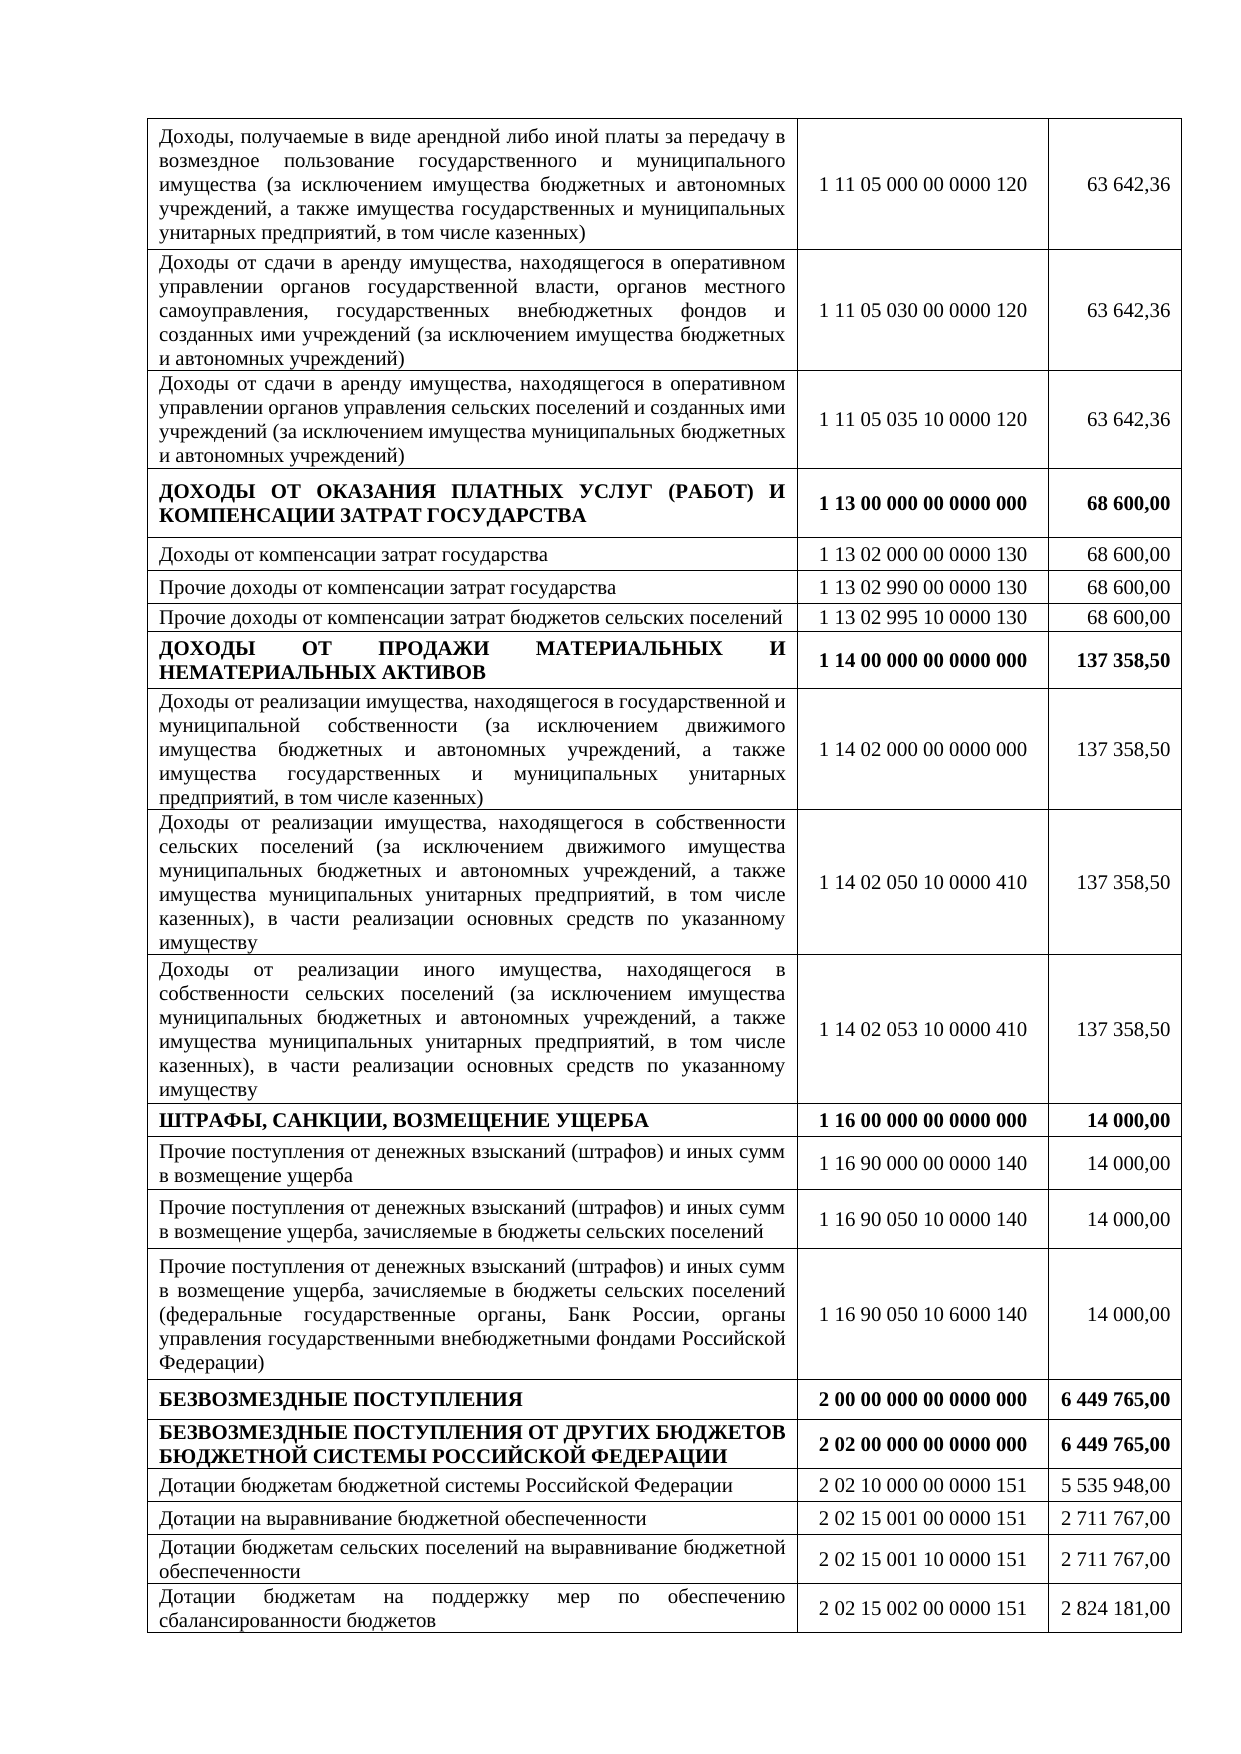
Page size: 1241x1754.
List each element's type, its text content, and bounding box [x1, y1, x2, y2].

table_cell 2 02 10 000 00 0000 151 [798, 1469, 1048, 1501]
table_cell 63 642,36 [1049, 119, 1181, 249]
table_cell ДОХОДЫ ОТ ПРОДАЖИ МАТЕРИАЛЬНЫХ И НЕМАТЕРИАЛЬНЫХ АКТИВОВ [148, 632, 797, 688]
table_cell 1 14 00 000 00 0000 000 [798, 632, 1048, 688]
table_cell ШТРАФЫ, САНКЦИИ, ВОЗМЕЩЕНИЕ УЩЕРБА [148, 1104, 797, 1136]
table_cell 1 13 00 000 00 0000 000 [798, 469, 1048, 537]
table_cell Доходы, получаемые в виде арендной либо иной платы за передачу в возмездное пользование государственного и муниципального имущества (за исключением имущества бюджетных и автономных учреждений, а также имущества государственных и муниципальных унитарных предприятий, в том числе казенных) [148, 119, 797, 249]
table_cell 1 11 05 000 00 0000 120 [798, 119, 1048, 249]
table_cell 1 16 90 000 00 0000 140 [798, 1137, 1048, 1189]
table_cell 63 642,36 [1049, 250, 1181, 370]
table_cell 2 711 767,00 [1049, 1535, 1181, 1583]
table_cell 137 358,50 [1049, 810, 1181, 954]
table_cell 68 600,00 [1049, 538, 1181, 570]
table_cell Прочие доходы от компенсации затрат государства [148, 571, 797, 603]
table_cell 1 11 05 035 10 0000 120 [798, 371, 1048, 467]
table_cell 14 000,00 [1049, 1104, 1181, 1136]
table_cell БЕЗВОЗМЕЗДНЫЕ ПОСТУПЛЕНИЯ [148, 1380, 797, 1419]
table_cell Прочие доходы от компенсации затрат бюджетов сельских поселений [148, 604, 797, 631]
table_cell 68 600,00 [1049, 604, 1181, 631]
table_cell 1 11 05 030 00 0000 120 [798, 250, 1048, 370]
table_cell 2 711 767,00 [1049, 1502, 1181, 1534]
table_cell 2 02 15 001 10 0000 151 [798, 1535, 1048, 1583]
table_cell 137 358,50 [1049, 955, 1181, 1103]
table_cell 1 14 02 000 00 0000 000 [798, 689, 1048, 809]
table_cell ДОХОДЫ ОТ ОКАЗАНИЯ ПЛАТНЫХ УСЛУГ (РАБОТ) И КОМПЕНСАЦИИ ЗАТРАТ ГОСУДАРСТВА [148, 469, 797, 537]
table_cell 14 000,00 [1049, 1249, 1181, 1378]
table_cell 1 16 90 050 10 6000 140 [798, 1249, 1048, 1378]
table_cell Дотации бюджетам сельских поселений на выравнивание бюджетной обеспеченности [148, 1535, 797, 1583]
table_cell 1 16 00 000 00 0000 000 [798, 1104, 1048, 1136]
table_cell 137 358,50 [1049, 689, 1181, 809]
table_cell 2 00 00 000 00 0000 000 [798, 1380, 1048, 1419]
table_cell 14 000,00 [1049, 1137, 1181, 1189]
table_cell 14 000,00 [1049, 1190, 1181, 1248]
table_cell Доходы от компенсации затрат государства [148, 538, 797, 570]
table_cell Доходы от реализации иного имущества, находящегося в собственности сельских поселений (за исключением имущества муниципальных бюджетных и автономных учреждений, а также имущества муниципальных унитарных предприятий, в том числе казенных), в части реализации основных средств по указанному имуществу [148, 955, 797, 1103]
table_cell Дотации бюджетам на поддержку мер по обеспечению сбалансированности бюджетов [148, 1584, 797, 1632]
table_cell Доходы от реализации имущества, находящегося в государственной и муниципальной собственности (за исключением движимого имущества бюджетных и автономных учреждений, а также имущества государственных и муниципальных унитарных предприятий, в том числе казенных) [148, 689, 797, 809]
table_cell Доходы от сдачи в аренду имущества, находящегося в оперативном управлении органов управления сельских поселений и созданных ими учреждений (за исключением имущества муниципальных бюджетных и автономных учреждений) [148, 371, 797, 467]
table_cell 1 14 02 053 10 0000 410 [798, 955, 1048, 1103]
table_cell 2 02 00 000 00 0000 000 [798, 1420, 1048, 1468]
table_cell 2 02 15 001 00 0000 151 [798, 1502, 1048, 1534]
table_cell 1 14 02 050 10 0000 410 [798, 810, 1048, 954]
table_cell Прочие поступления от денежных взысканий (штрафов) и иных сумм в возмещение ущерба [148, 1137, 797, 1189]
table_cell 1 13 02 990 00 0000 130 [798, 571, 1048, 603]
table_cell Прочие поступления от денежных взысканий (штрафов) и иных сумм в возмещение ущерба, зачисляемые в бюджеты сельских поселений (федеральные государственные органы, Банк России, органы управления государственными внебюджетными фондами Российской Федерации) [148, 1249, 797, 1378]
table_cell 1 13 02 995 10 0000 130 [798, 604, 1048, 631]
table_cell 1 13 02 000 00 0000 130 [798, 538, 1048, 570]
table_cell 6 449 765,00 [1049, 1380, 1181, 1419]
table_cell 6 449 765,00 [1049, 1420, 1181, 1468]
table_cell 5 535 948,00 [1049, 1469, 1181, 1501]
table_cell 2 02 15 002 00 0000 151 [798, 1584, 1048, 1632]
table_cell Дотации бюджетам бюджетной системы Российской Федерации [148, 1469, 797, 1501]
table_cell 68 600,00 [1049, 469, 1181, 537]
table_cell Доходы от сдачи в аренду имущества, находящегося в оперативном управлении органов государственной власти, органов местного самоуправления, государственных внебюджетных фондов и созданных ими учреждений (за исключением имущества бюджетных и автономных учреждений) [148, 250, 797, 370]
table_cell Прочие поступления от денежных взысканий (штрафов) и иных сумм в возмещение ущерба, зачисляемые в бюджеты сельских поселений [148, 1190, 797, 1248]
table_cell БЕЗВОЗМЕЗДНЫЕ ПОСТУПЛЕНИЯ ОТ ДРУГИХ БЮДЖЕТОВ БЮДЖЕТНОЙ СИСТЕМЫ РОССИЙСКОЙ ФЕДЕРАЦИИ [148, 1420, 797, 1468]
table_cell 63 642,36 [1049, 371, 1181, 467]
table_cell 2 824 181,00 [1049, 1584, 1181, 1632]
table_cell Дотации на выравнивание бюджетной обеспеченности [148, 1502, 797, 1534]
table_cell 137 358,50 [1049, 632, 1181, 688]
table_cell 68 600,00 [1049, 571, 1181, 603]
table_cell Доходы от реализации имущества, находящегося в собственности сельских поселений (за исключением движимого имущества муниципальных бюджетных и автономных учреждений, а также имущества муниципальных унитарных предприятий, в том числе казенных), в части реализации основных средств по указанному имуществу [148, 810, 797, 954]
table_cell 1 16 90 050 10 0000 140 [798, 1190, 1048, 1248]
